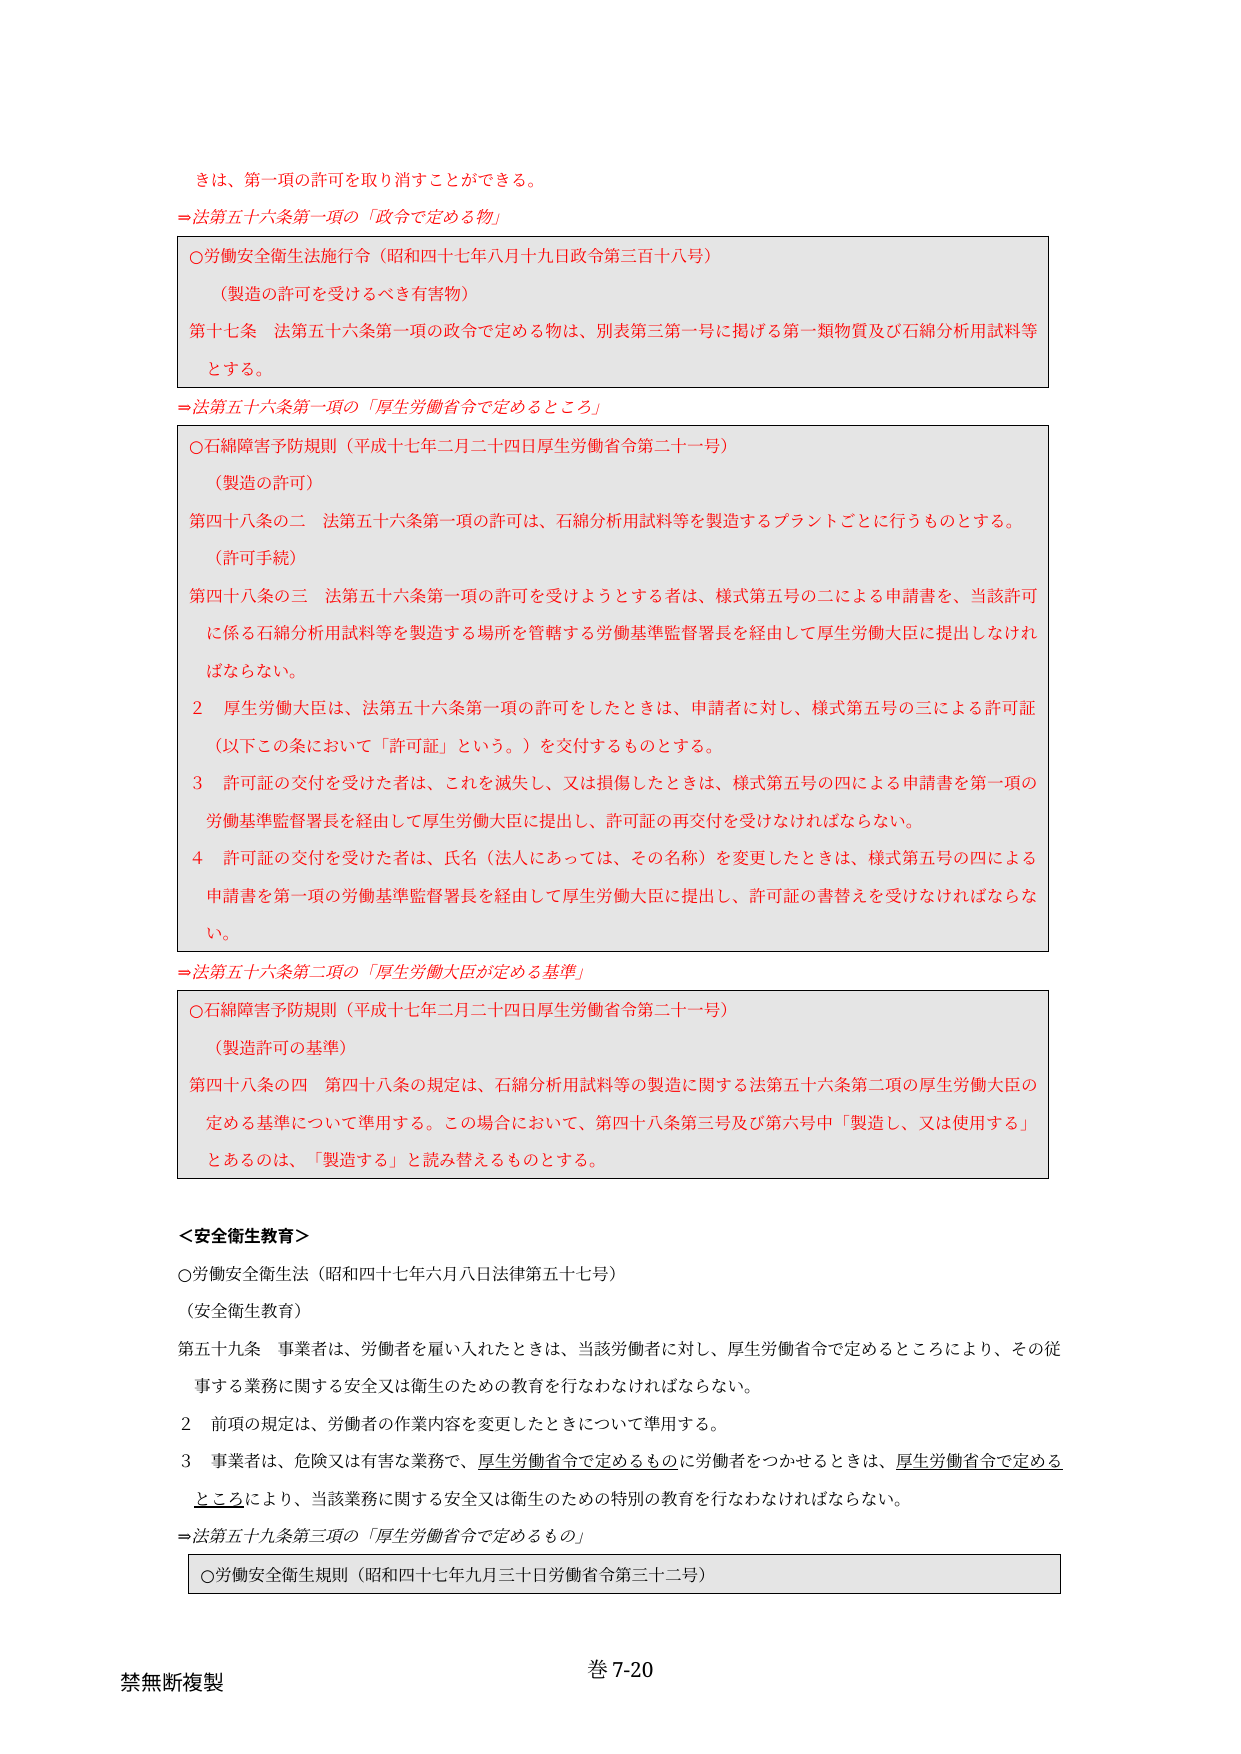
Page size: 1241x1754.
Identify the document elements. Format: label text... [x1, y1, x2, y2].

text ⇒法第五十九条第三項の「厚生労働省令で定めるもの」 [177, 1517, 1063, 1554]
table_header ○労働安全衛生法施行令（昭和四十七年八月十九日政令第三百十八号） （製造の許可を受けるべき有害物） 第十七条 法第五十六条第一項の政令で定める物は、別表第三第一号に掲げる第一類物質及び石綿分析用試料等とする。 [178, 237, 1048, 387]
text ⇒法第五十六条第一項の「政令で定める物」 [177, 198, 1063, 236]
table_header ○石綿障害予防規則（平成十七年二月二十四日厚生労働省令第二十一号） （製造許可の基準） 第四十八条の四 第四十八条の規定は、石綿分析用試料等の製造に関する法第五十六条第二項の厚生労働大臣の定める基準について準用する。この場合において、第四十八条第三号及び第六号中「製造し、又は使用する」とあるのは、「製造する」と読み替えるものとする。 [178, 991, 1048, 1178]
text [177, 161, 1063, 198]
text ＜安全衛生教育＞ [177, 1217, 1063, 1254]
table_header ○石綿障害予防規則（平成十七年二月二十四日厚生労働省令第二十一号） （製造の許可） 第四十八条の二 法第五十六条第一項の許可は、石綿分析用試料等を製造するプラントごとに行うものとする。 （許可手続） 第四十八条の三 法第五十六条第一項の許可を受けようとする者は、様式第五号の二による申請書を、当該許可に係る石綿分析用試料等を製造する場所を管轄する労働基準監督署長を経由して厚生労働大臣に提出しなければならない。 ２ 厚生労働大臣は、法第五十六条第一項の許可をしたときは、申請者に対し、様式第五号の三による許可証（以下この条において「許可証」という。）を交付するものとする。 ３ 許可証の交付を受けた者は、これを滅失し、又は損傷したときは、様式第五号の四による申請書を第一項の労働基準監督署長を経由して厚生労働大臣に提出し、許可証の再交付を受けなければならない。 ４ 許可証の交付を受けた者は、氏名（法人にあっては、その名称）を変更したときは、様式第五号の四による申請書を第一項の労働基準監督署長を経由して厚生労働大臣に提出し、許可証の書替えを受けなければならない。 [178, 426, 1048, 951]
text ⇒法第五十六条第二項の「厚生労働大臣が定める基準」 [177, 952, 1063, 990]
text ２ 前項の規定は、労働者の作業内容を変更したときについて準用する。 [177, 1404, 1063, 1442]
text 第五十九条 事業者は、労働者を雇い入れたときは、当該労働者に対し、厚生労働省令で定めるところにより、その従事する業務に関する安全又は衛生のための教育を行なわなければならない。 [177, 1329, 1063, 1404]
text （安全衛生教育） [177, 1292, 1063, 1329]
text ３ 事業者は、危険又は有害な業務で、厚生労働省令で定めるものに労働者をつかせるときは、厚生労働省令で定めるところにより、当該業務に関する安全又は衛生のための特別の教育を行なわなければならない。 [177, 1442, 1063, 1517]
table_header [189, 1555, 1060, 1593]
text ○労働安全衛生法（昭和四十七年六月八日法律第五十七号） [177, 1254, 1063, 1292]
text ⇒法第五十六条第一項の「厚生労働省令で定めるところ」 [177, 388, 1063, 425]
